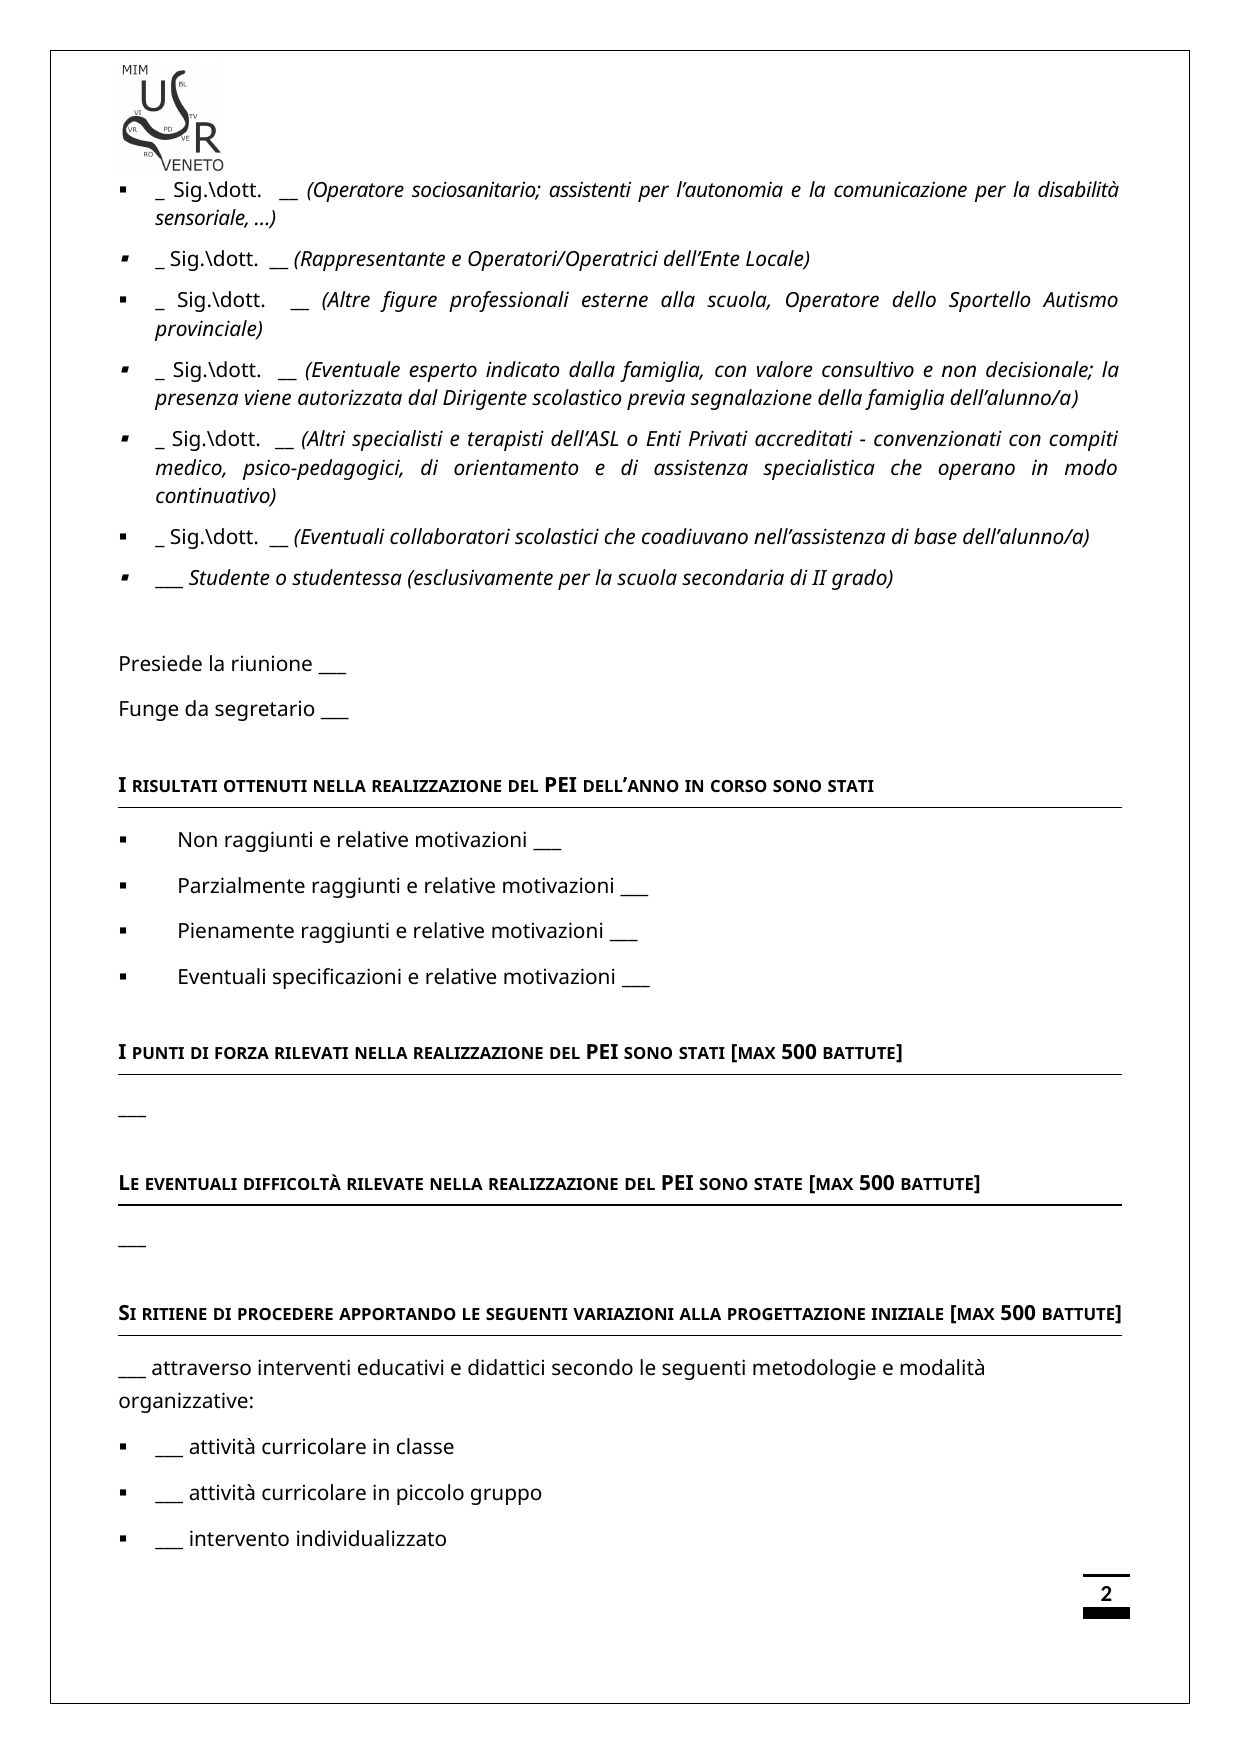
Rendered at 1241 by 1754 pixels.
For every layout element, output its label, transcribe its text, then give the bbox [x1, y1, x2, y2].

list Non raggiunti e relative motivazioni ___ [118, 821, 1122, 854]
text Si ritiene di procedere apportando le seguenti variazioni alla progettazione iniziale [max 500 battute] [118, 1298, 1122, 1335]
text ___ attraverso interventi educativi e didattici secondo le seguenti metodologie e modalità organizzative: [118, 1348, 1122, 1415]
text I risultati ottenuti nella realizzazione del PEI dell’anno in corso sono stati [118, 770, 1122, 807]
list Parzialmente raggiunti e relative motivazioni ___ [118, 866, 1122, 900]
list _ Sig.\dott. __ (Eventuale esperto indicato dalla famiglia, con valore consultivo e non decisionale; la presenza viene autorizzata dal Dirigente scolastico previa segnalazione della famiglia dell’alunno/a) [118, 355, 1122, 412]
list _ Sig.\dott. __ (Altri specialisti e terapisti dell’ASL o Enti Privati accreditati - convenzionati con compiti medico, psico-pedagogici, di orientamento e di assistenza specialistica che operano in modo continuativo) [118, 424, 1122, 509]
list ___ attività curricolare in classe [118, 1428, 1122, 1461]
text ___ [118, 1218, 1122, 1251]
text Le eventuali difficoltà rilevate nella realizzazione del PEI sono state [max 500 battute] [118, 1168, 1122, 1204]
list _ Sig.\dott. __ (Altre figure professionali esterne alla scuola, Operatore dello Sportello Autismo provinciale) [118, 285, 1122, 342]
list _ Sig.\dott. __ (Operatore sociosanitario; assistenti per l’autonomia e la comunicazione per la disabilità sensoriale, …) [118, 175, 1122, 232]
list _ Sig.\dott. __ (Eventuali collaboratori scolastici che coadiuvano nell’assistenza di base dell’alunno/a) [118, 522, 1122, 550]
text Funge da segretario ___ [118, 690, 1122, 723]
picture [118, 58, 225, 175]
list Pienamente raggiunti e relative motivazioni ___ [118, 912, 1122, 946]
list ___ attività curricolare in piccolo gruppo [118, 1473, 1122, 1507]
list ___ intervento individualizzato [118, 1519, 1122, 1553]
list _ Sig.\dott. __ (Rappresentante e Operatori/Operatrici dell’Ente Locale) [118, 244, 1122, 273]
list Eventuali specificazioni e relative motivazioni ___ [118, 958, 1122, 991]
text ___ [118, 1088, 1122, 1121]
list ___ Studente o studentessa (esclusivamente per la scuola secondaria di II grado) [118, 563, 1122, 591]
text Presiede la riunione ___ [118, 644, 1122, 678]
text I punti di forza rilevati nella realizzazione del PEI sono stati [max 500 battute] [118, 1037, 1122, 1074]
